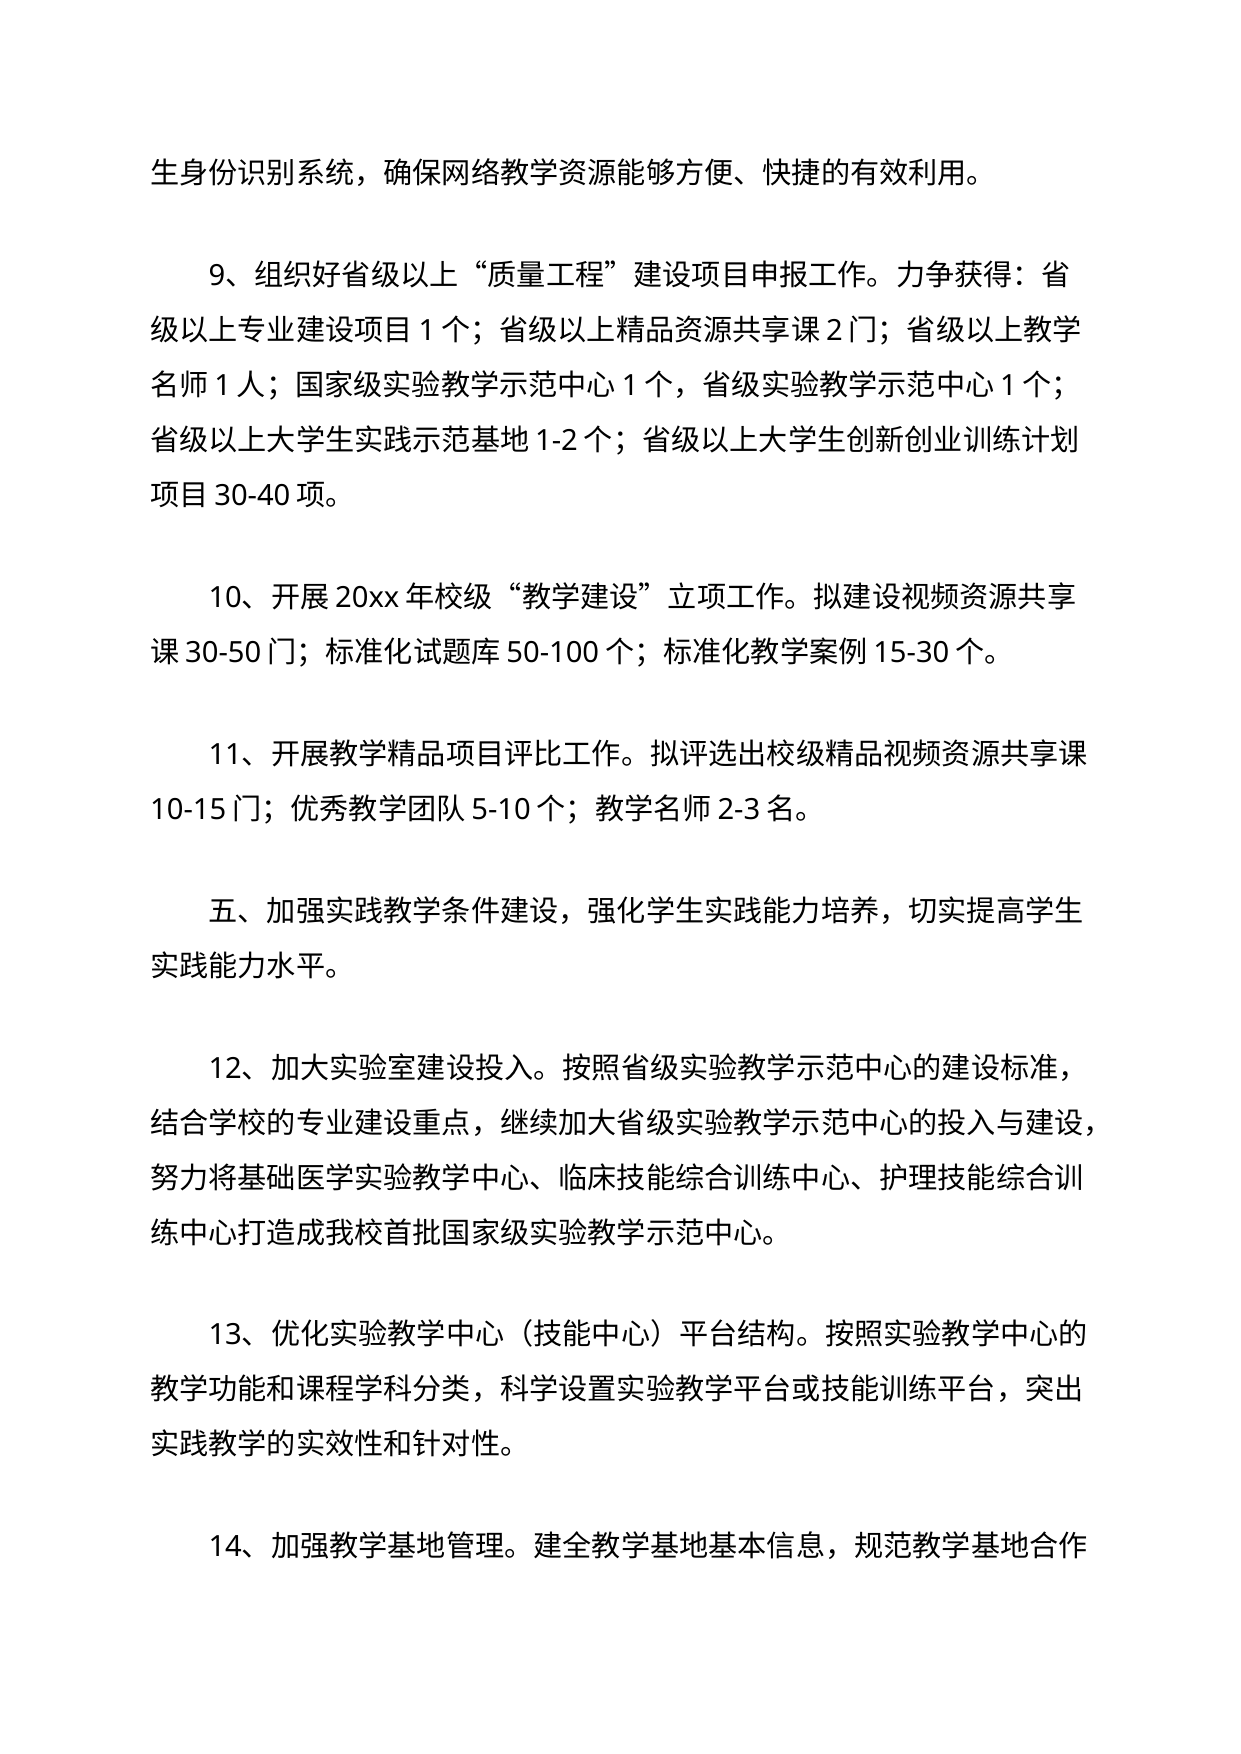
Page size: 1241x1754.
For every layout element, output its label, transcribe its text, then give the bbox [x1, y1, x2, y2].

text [150, 150, 1090, 192]
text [150, 1523, 1090, 1565]
text 9、组织好省级以上“质量工程”建设项目申报工作。力争获得：省级以上专业建设项目1个；省级以上精品资源共享课2门；省级以上教学名师1人；国家级实验教学示范中心1个，省级实验教学示范中心1个；省级以上大学生实践示范基地1-2个；省级以上大学生创新创业训练计划项目30-40项。 [150, 252, 1090, 514]
text 13、优化实验教学中心（技能中心）平台结构。按照实验教学中心的教学功能和课程学科分类，科学设置实验教学平台或技能训练平台，突出实践教学的实效性和针对性。 [150, 1311, 1090, 1463]
text 11、开展教学精品项目评比工作。拟评选出校级精品视频资源共享课10-15门；优秀教学团队5-10个；教学名师2-3名。 [150, 731, 1090, 828]
text 五、加强实践教学条件建设，强化学生实践能力培养，切实提高学生实践能力水平。 [150, 888, 1090, 985]
text 10、开展20xx年校级“教学建设”立项工作。拟建设视频资源共享课30-50门；标准化试题库50-100个；标准化教学案例15-30个。 [150, 574, 1090, 671]
text 12、加大实验室建设投入。按照省级实验教学示范中心的建设标准，结合学校的专业建设重点，继续加大省级实验教学示范中心的投入与建设，努力将基础医学实验教学中心、临床技能综合训练中心、护理技能综合训练中心打造成我校首批国家级实验教学示范中心。 [150, 1044, 1090, 1251]
